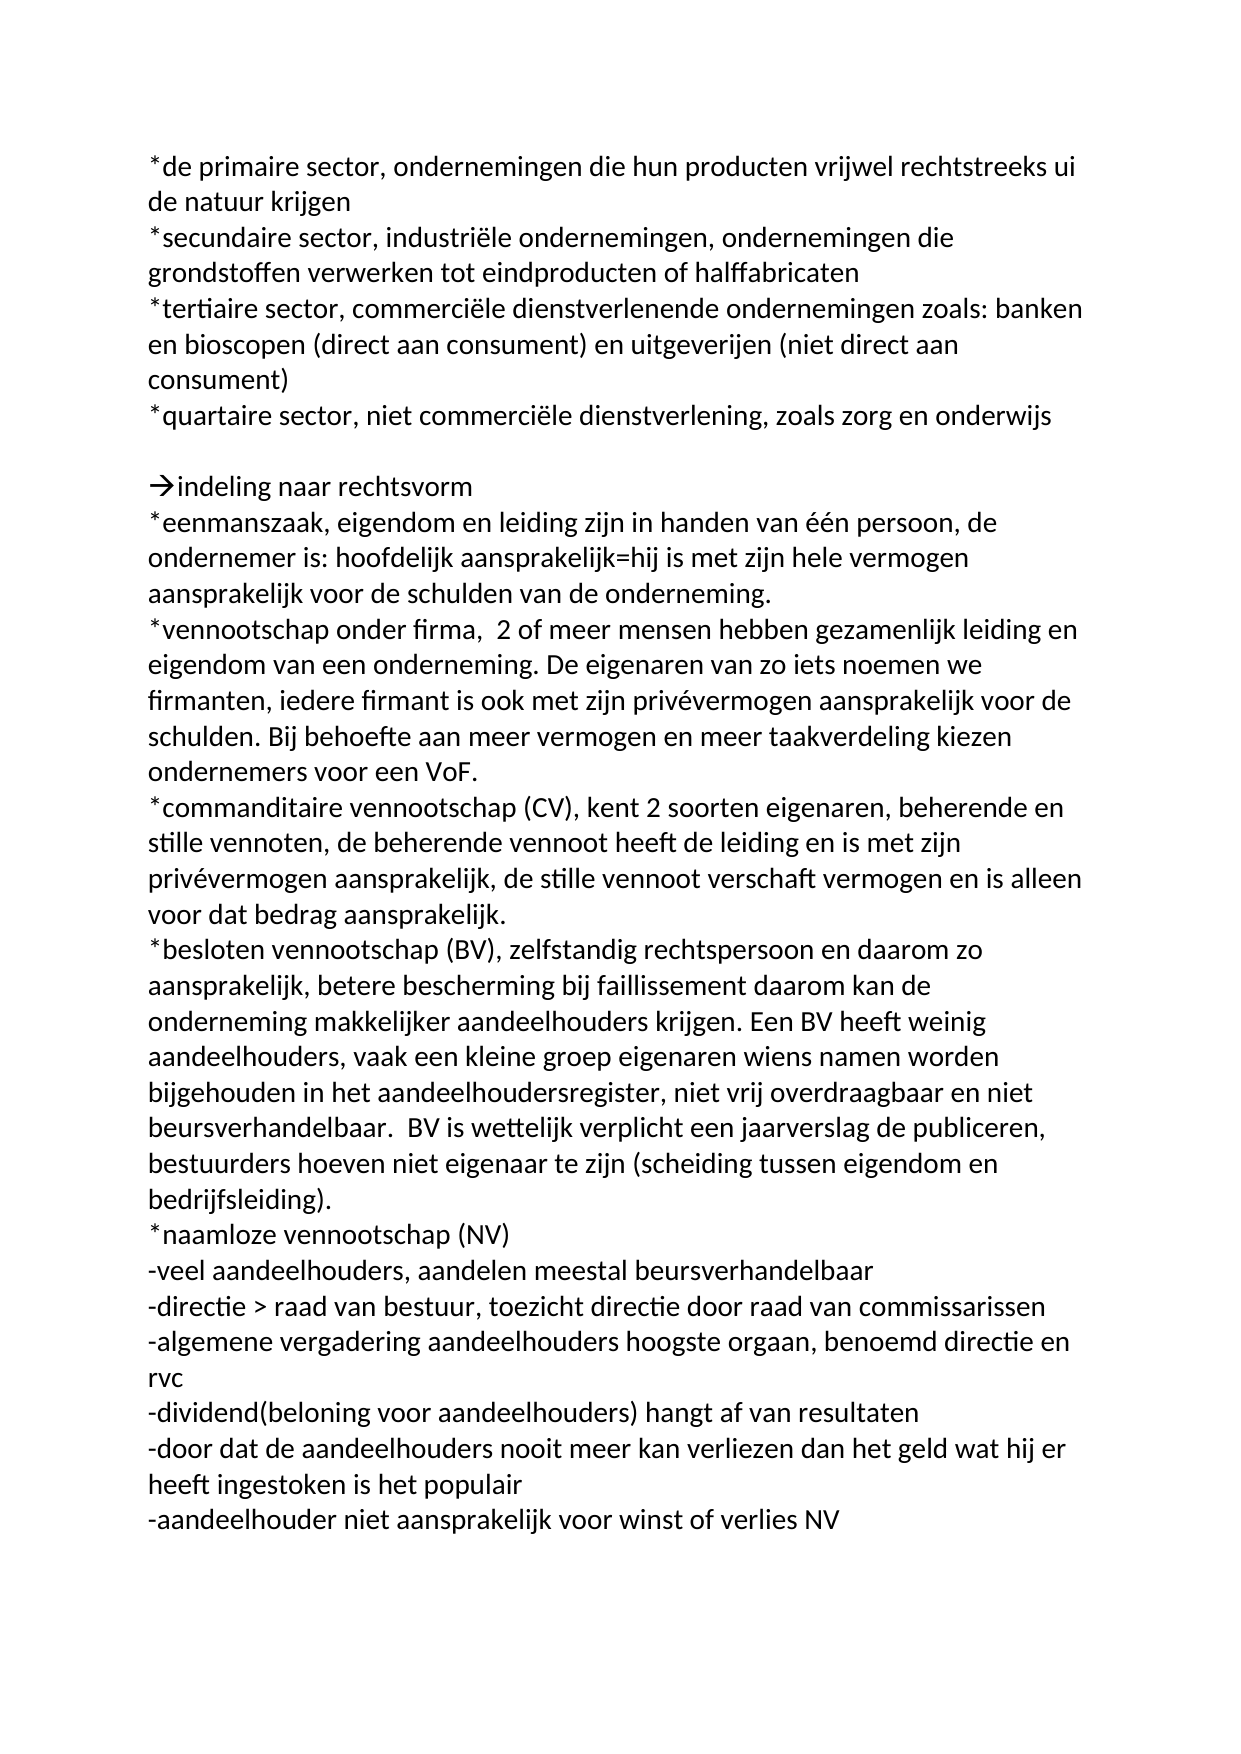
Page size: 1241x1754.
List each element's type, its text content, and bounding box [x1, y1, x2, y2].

text indeling naar rechtsvorm [148, 468, 1093, 504]
text -aandeelhouder niet aansprakelijk voor winst of verlies NV [148, 1501, 1093, 1537]
text *eenmanszaak, eigendom en leiding zijn in handen van één persoon, de ondernemer is: hoofdelijk aansprakelijk=hij is met zijn hele vermogen aansprakelijk voor de schulden van de onderneming. [148, 504, 1093, 611]
text *besloten vennootschap (BV), zelfstandig rechtspersoon en daarom zo aansprakelijk, betere bescherming bij faillissement daarom kan de onderneming makkelijker aandeelhouders krijgen. Een BV heeft weinig aandeelhouders, vaak een kleine groep eigenaren wiens namen worden bijgehouden in het aandeelhoudersregister, niet vrij overdraagbaar en niet beursverhandelbaar. BV is wettelijk verplicht een jaarverslag de publiceren, bestuurders hoeven niet eigenaar te zijn (scheiding tussen eigendom en bedrijfsleiding). [148, 931, 1093, 1216]
text *commanditaire vennootschap (CV), kent 2 soorten eigenaren, beherende en stille vennoten, de beherende vennoot heeft de leiding en is met zijn privévermogen aansprakelijk, de stille vennoot verschaft vermogen en is alleen voor dat bedrag aansprakelijk. [148, 789, 1093, 931]
text -veel aandeelhouders, aandelen meestal beursverhandelbaar [148, 1252, 1093, 1288]
text *de primaire sector, ondernemingen die hun producten vrijwel rechtstreeks ui de natuur krijgen [148, 148, 1093, 219]
text *vennootschap onder firma, 2 of meer mensen hebben gezamenlijk leiding en eigendom van een onderneming. De eigenaren van zo iets noemen we firmanten, iedere firmant is ook met zijn privévermogen aansprakelijk voor de schulden. Bij behoefte aan meer vermogen en meer taakverdeling kiezen ondernemers voor een VoF. [148, 611, 1093, 789]
text *secundaire sector, industriële ondernemingen, ondernemingen die grondstoffen verwerken tot eindproducten of halffabricaten [148, 219, 1093, 290]
text -directie > raad van bestuur, toezicht directie door raad van commissarissen [148, 1288, 1093, 1323]
text -algemene vergadering aandeelhouders hoogste orgaan, benoemd directie en rvc [148, 1323, 1093, 1394]
text *tertiaire sector, commerciële dienstverlenende ondernemingen zoals: banken en bioscopen (direct aan consument) en uitgeverijen (niet direct aan consument) [148, 290, 1093, 397]
text -door dat de aandeelhouders nooit meer kan verliezen dan het geld wat hij er heeft ingestoken is het populair [148, 1430, 1093, 1501]
text *naamloze vennootschap (NV) [148, 1216, 1093, 1252]
text -dividend(beloning voor aandeelhouders) hangt af van resultaten [148, 1394, 1093, 1430]
text *quartaire sector, niet commerciële dienstverlening, zoals zorg en onderwijs [148, 397, 1093, 433]
